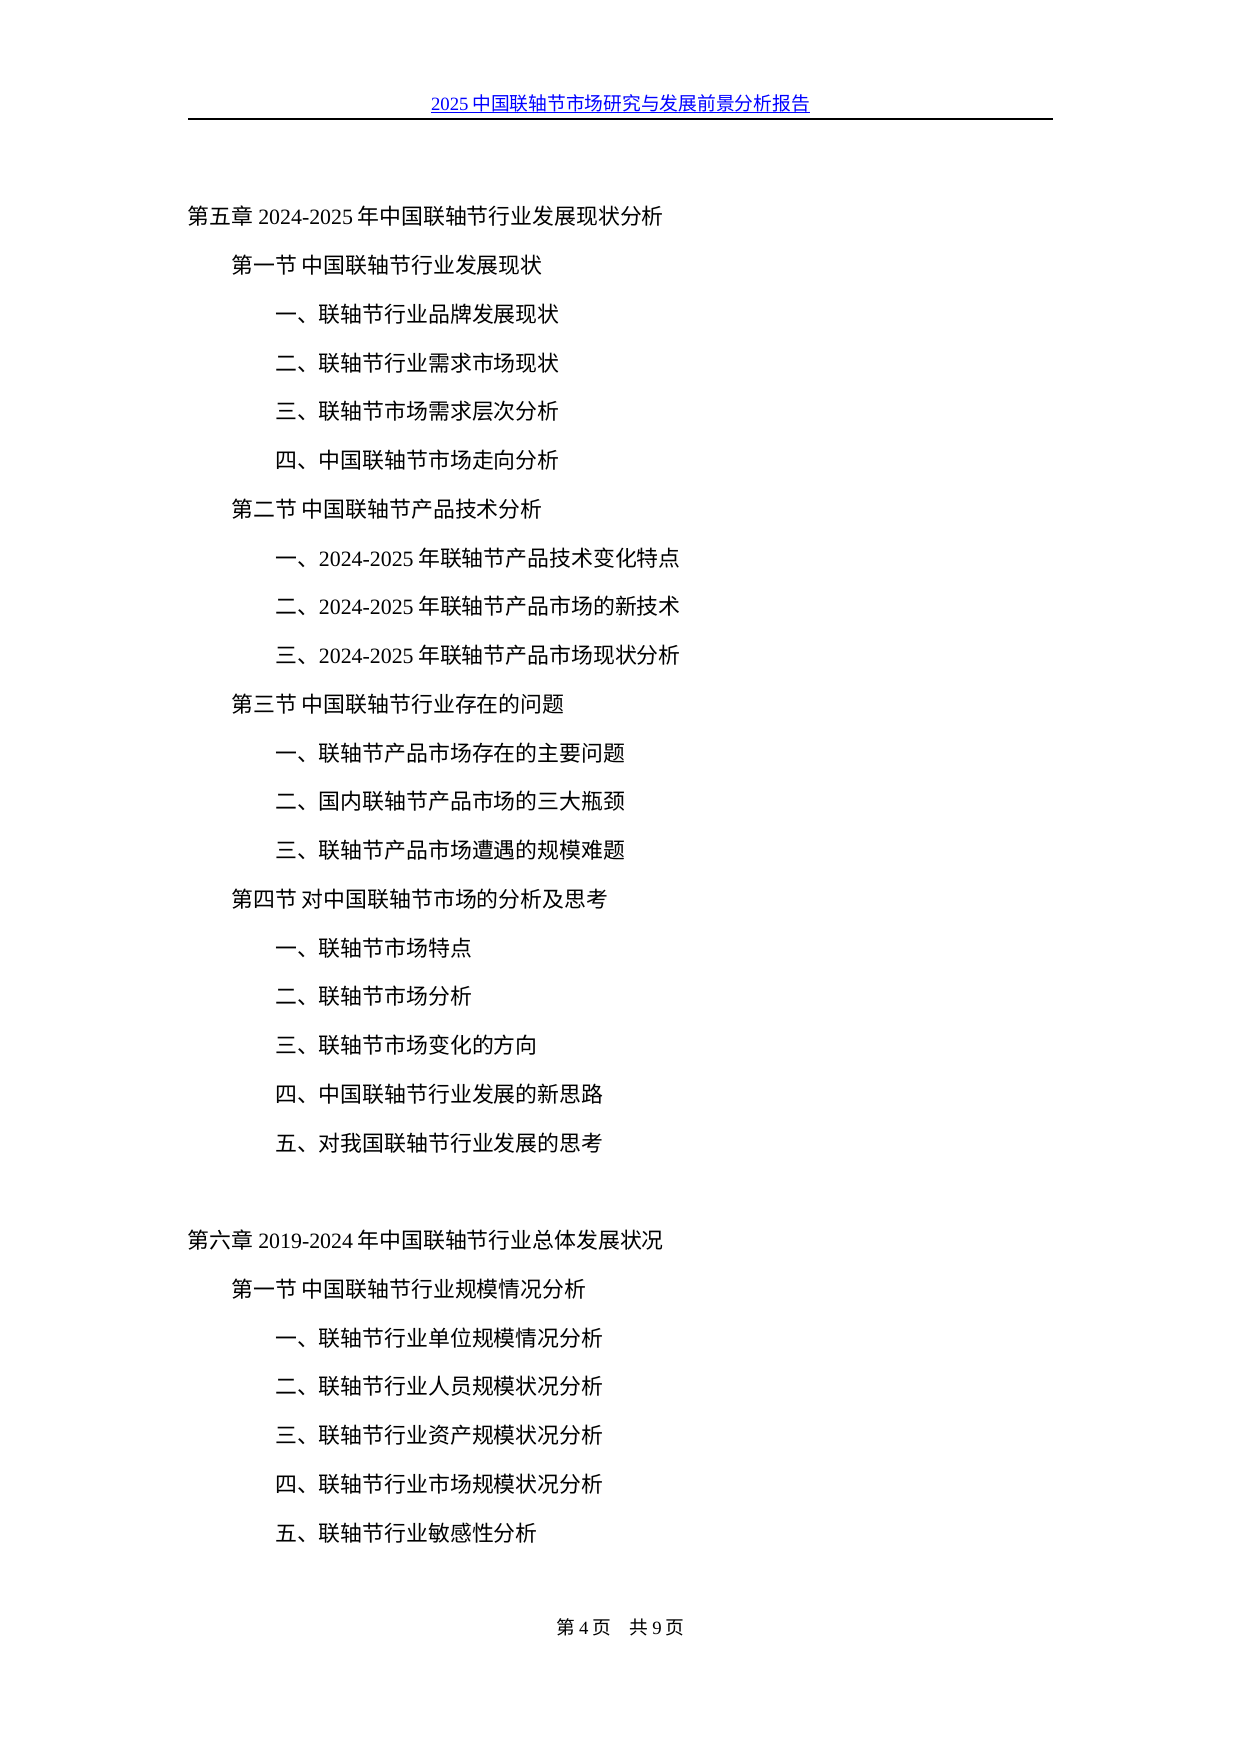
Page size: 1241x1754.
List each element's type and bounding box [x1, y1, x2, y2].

text [187, 150, 1053, 1548]
